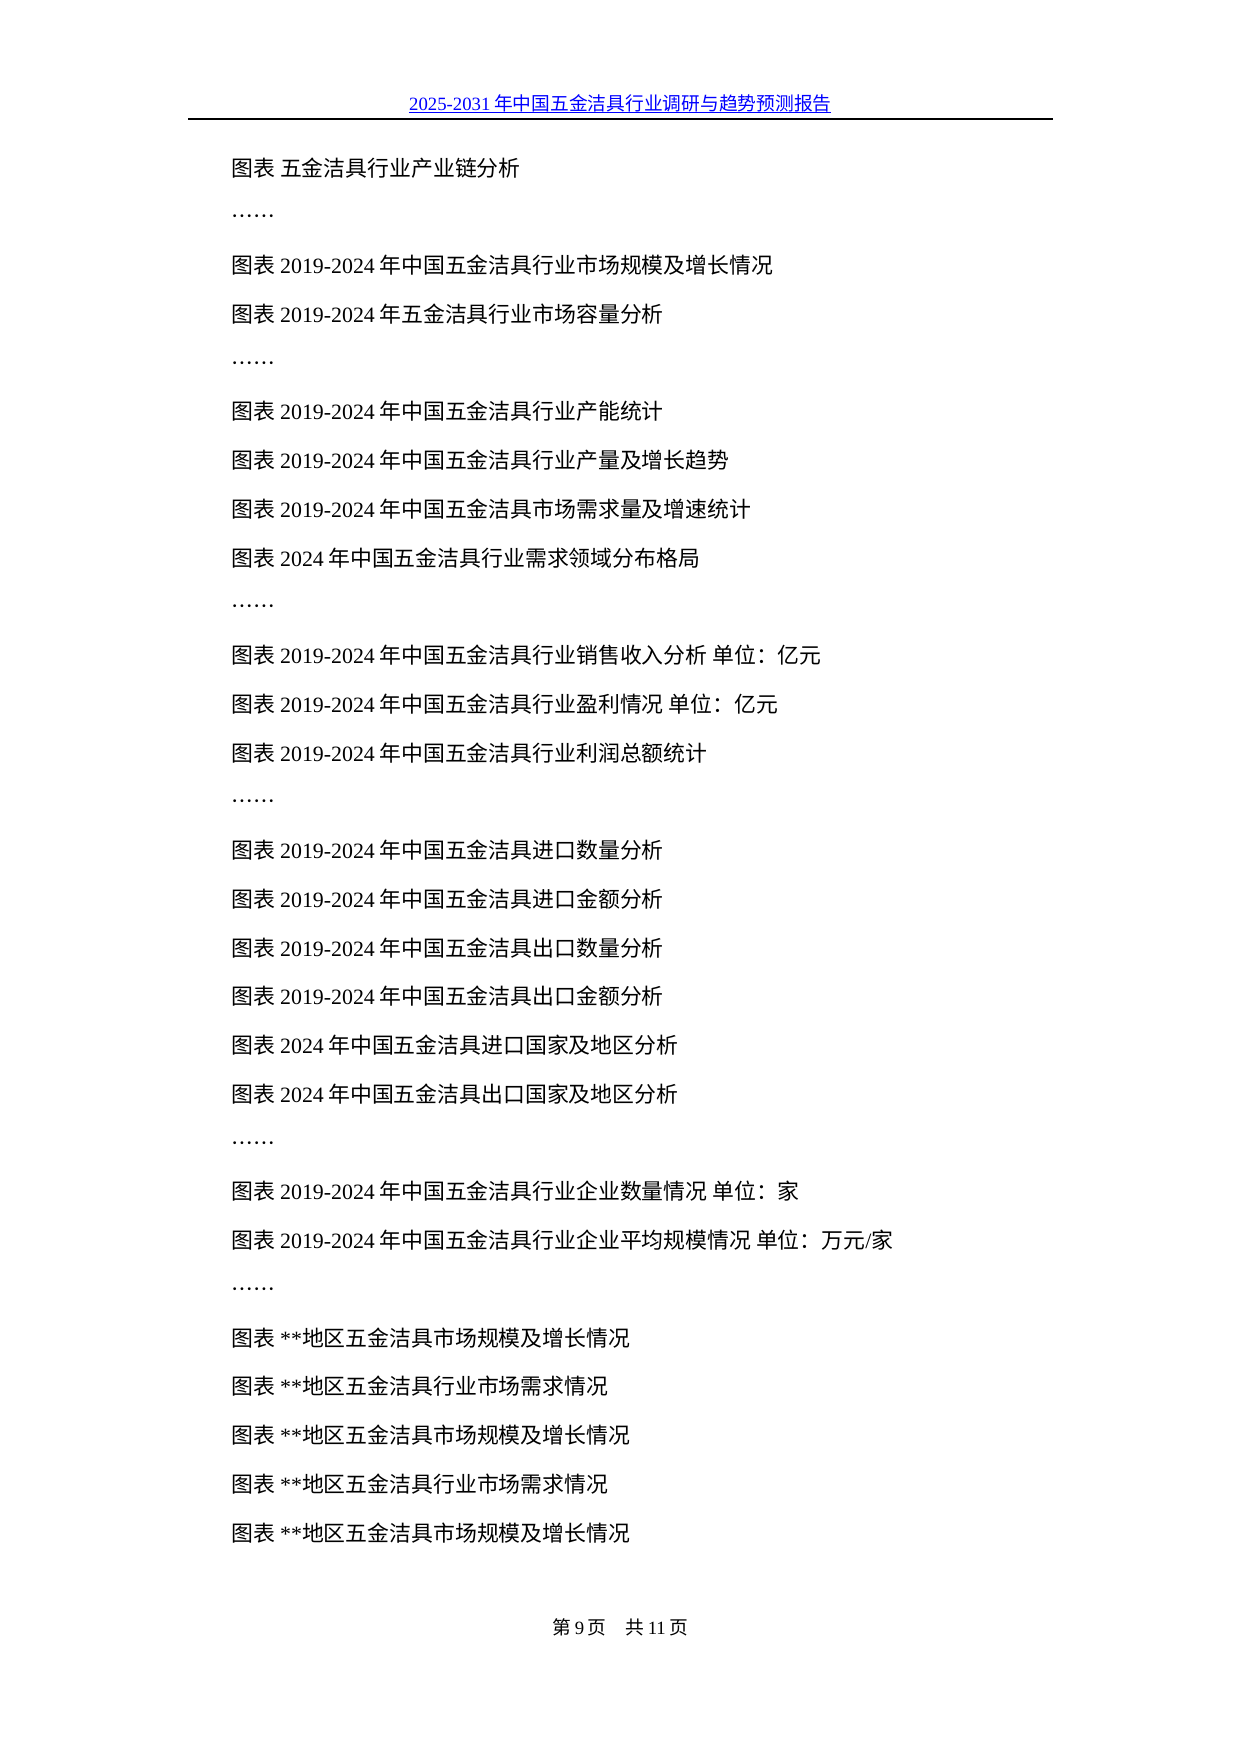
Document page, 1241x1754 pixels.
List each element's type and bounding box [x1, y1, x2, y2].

text [187, 150, 1053, 1548]
